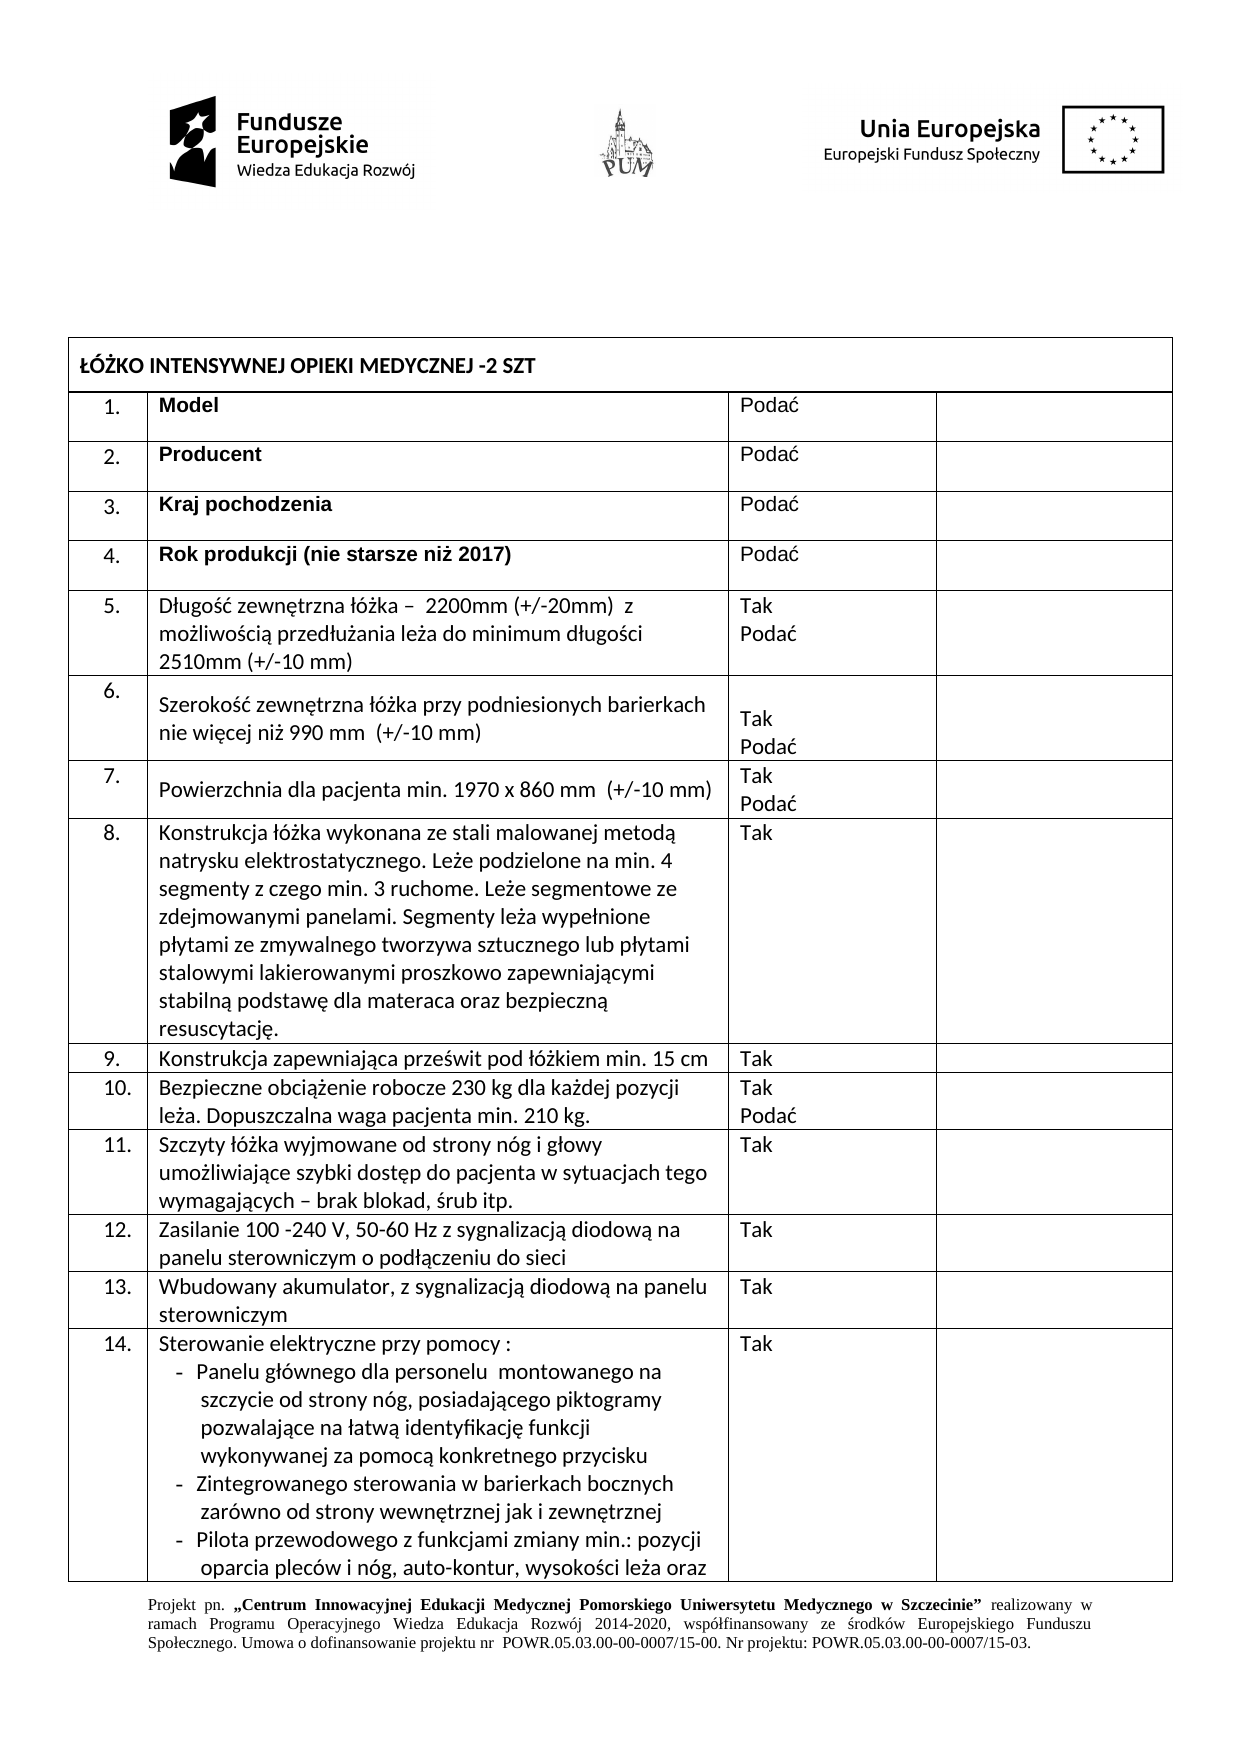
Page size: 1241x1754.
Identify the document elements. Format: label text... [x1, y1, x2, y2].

table_cell Producent [148, 442, 728, 491]
table_cell Podać [729, 442, 936, 491]
table_cell [69, 393, 147, 441]
table_cell [69, 1329, 147, 1581]
table_cell [937, 1130, 1172, 1214]
table_cell [69, 1073, 147, 1129]
table_cell Wbudowany akumulator, z sygnalizacją diodową na panelu sterowniczym [148, 1272, 728, 1328]
table_cell Szczyty łóżka wyjmowane od strony nóg i głowy umożliwiające szybki dostęp do pacjenta w sytuacjach tego wymagających – brak blokad, śrub itp. [148, 1130, 728, 1214]
table_cell [69, 591, 147, 675]
table_cell Rok produkcji (nie starsze niż 2017) [148, 541, 728, 590]
table_cell Bezpieczne obciążenie robocze 230 kg dla każdej pozycji leża. Dopuszczalna waga pacjenta min. 210 kg. [148, 1073, 728, 1129]
table_cell Model [148, 393, 728, 441]
table_cell Tak Podać [729, 761, 936, 817]
table_cell [937, 591, 1172, 675]
table_cell [937, 492, 1172, 540]
table_cell [937, 1329, 1172, 1581]
table_cell Podać [729, 541, 936, 590]
table_cell [937, 442, 1172, 491]
table_cell [69, 819, 147, 1043]
table_cell Zasilanie 100 -240 V, 50-60 Hz z sygnalizacją diodową na panelu sterowniczym o podłączeniu do sieci [148, 1215, 728, 1271]
table_cell Tak [729, 819, 936, 1043]
table_cell Długość zewnętrzna łóżka – 2200mm (+/-20mm) z możliwością przedłużania leża do minimum długości 2510mm (+/-10 mm) [148, 591, 728, 675]
table_cell [937, 1073, 1172, 1129]
table_cell [937, 393, 1172, 441]
table_cell [69, 442, 147, 491]
table_cell Tak Podać [729, 591, 936, 675]
table_cell [937, 1272, 1172, 1328]
table_cell [69, 676, 147, 760]
table_cell [69, 1215, 147, 1271]
picture [593, 104, 656, 176]
table_cell Tak Podać [729, 676, 936, 760]
table_cell Tak [729, 1215, 936, 1271]
table_cell Podać [729, 492, 936, 540]
picture [147, 73, 437, 210]
table_cell Konstrukcja zapewniająca prześwit pod łóżkiem min. 15 cm [148, 1044, 728, 1072]
table_cell Szerokość zewnętrzna łóżka przy podniesionych barierkach nie więcej niż 990 mm (+/-10 mm) [148, 676, 728, 760]
table_cell Kraj pochodzenia [148, 492, 728, 540]
table_cell [69, 541, 147, 590]
table_header ŁÓŻKO INTENSYWNEJ OPIEKI MEDYCZNEJ -2 SZT [69, 338, 1172, 391]
table_cell [69, 1272, 147, 1328]
table_cell Tak Podać [729, 1073, 936, 1129]
table_cell [937, 819, 1172, 1043]
table_cell Tak [729, 1329, 936, 1581]
table_cell [937, 1215, 1172, 1271]
table_cell [69, 1044, 147, 1072]
table_cell Tak [729, 1044, 936, 1072]
table_cell Tak [729, 1130, 936, 1214]
table_cell Konstrukcja łóżka wykonana ze stali malowanej metodą natrysku elektrostatycznego. Leże podzielone na min. 4 segmenty z czego min. 3 ruchome. Leże segmentowe ze zdejmowanymi panelami. Segmenty leża wypełnione płytami ze zmywalnego tworzywa sztucznego lub płytami stalowymi lakierowanymi proszkowo zapewniającymi stabilną podstawę dla materaca oraz bezpieczną resuscytację. [148, 819, 728, 1043]
table_cell Powierzchnia dla pacjenta min. 1970 x 860 mm (+/-10 mm) [148, 761, 728, 817]
table_cell Tak [729, 1272, 936, 1328]
table_cell [69, 492, 147, 540]
picture [802, 83, 1184, 193]
table_cell Podać [729, 393, 936, 441]
table_cell [69, 761, 147, 817]
table_cell [937, 676, 1172, 760]
table_cell [937, 761, 1172, 817]
table_cell [937, 541, 1172, 590]
table_cell [937, 1044, 1172, 1072]
table_cell [69, 1130, 147, 1214]
